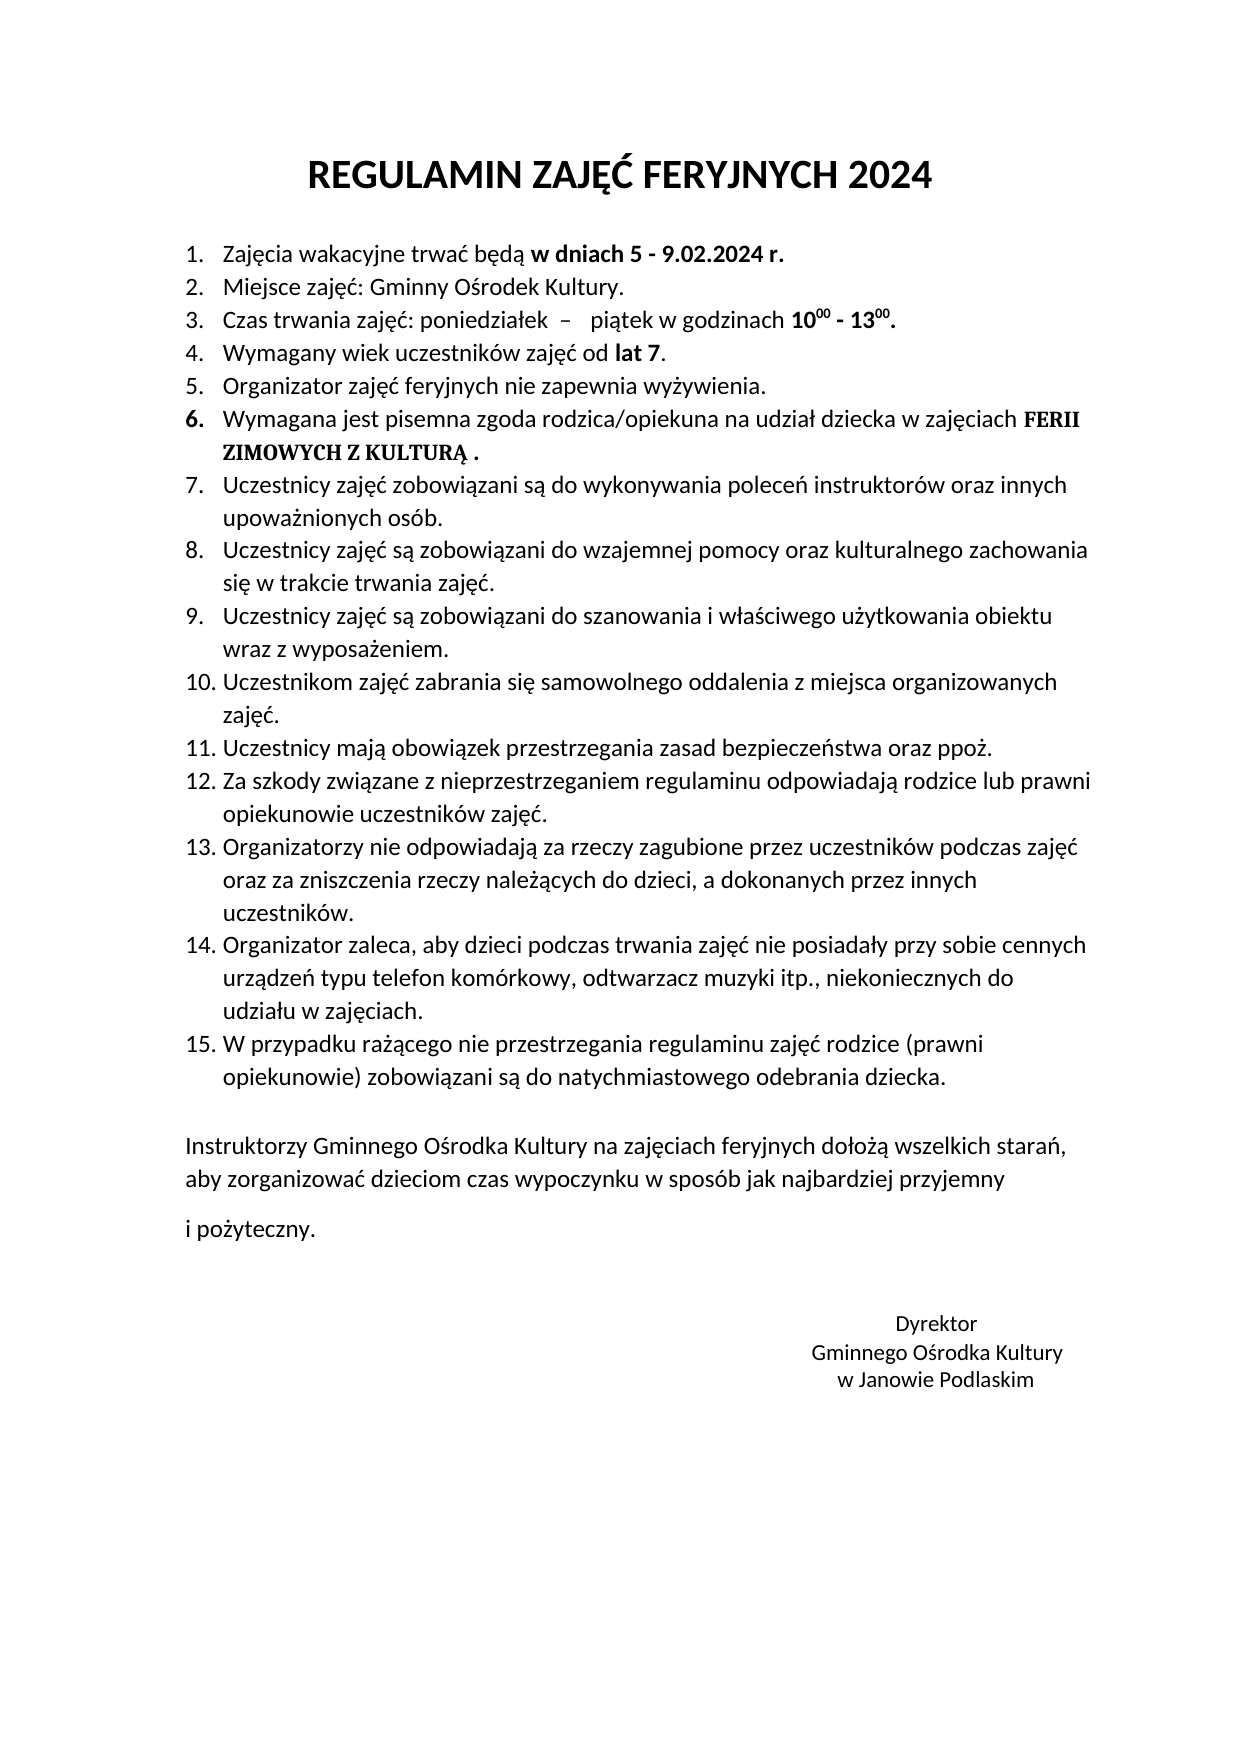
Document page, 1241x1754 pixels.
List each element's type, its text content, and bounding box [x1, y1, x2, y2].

list Czas trwania zajęć: poniedziałek – piątek w godzinach 1000 - 1300. [185, 304, 1093, 335]
list Uczestnicy mają obowiązek przestrzegania zasad bezpieczeństwa oraz ppoż. [185, 732, 1093, 763]
list Wymagana jest pisemna zgoda rodzica/opiekuna na udział dziecka w zajęciach FERII ZIMOWYCH Z KULTURĄ . [185, 403, 1093, 466]
text w Janowie Podlaskim [811, 1366, 1093, 1394]
list Organizatorzy nie odpowiadają za rzeczy zagubione przez uczestników podczas zajęć oraz za zniszczenia rzeczy należących do dzieci, a dokonanych przez innych uczestników. [185, 831, 1093, 927]
list Miejsce zajęć: Gminny Ośrodek Kultury. [185, 271, 1093, 302]
list Za szkody związane z nieprzestrzeganiem regulaminu odpowiadają rodzice lub prawni opiekunowie uczestników zajęć. [185, 765, 1093, 828]
list Uczestnicy zajęć zobowiązani są do wykonywania poleceń instruktorów oraz innych upoważnionych osób. [185, 469, 1093, 532]
list Uczestnicy zajęć są zobowiązani do szanowania i właściwego użytkowania obiektu wraz z wyposażeniem. [185, 601, 1093, 664]
text REGULAMIN ZAJĘĆ FERYJNYCH 2024 [148, 148, 1093, 198]
list Uczestnicy zajęć są zobowiązani do wzajemnej pomocy oraz kulturalnego zachowania się w trakcie trwania zajęć. [185, 535, 1093, 598]
list Zajęcia wakacyjne trwać będą w dniach 5 - 9.02.2024 r. [185, 238, 1093, 269]
text Gminnego Ośrodka Kultury [738, 1338, 1093, 1366]
text i pożyteczny. [185, 1213, 1093, 1243]
list Uczestnikom zajęć zabrania się samowolnego oddalenia z miejsca organizowanych zajęć. [185, 666, 1093, 730]
list W przypadku rażącego nie przestrzegania regulaminu zajęć rodzice (prawni opiekunowie) zobowiązani są do natychmiastowego odebrania dziecka. [185, 1028, 1093, 1092]
text Dyrektor [148, 1309, 1093, 1338]
text Instruktorzy Gminnego Ośrodka Kultury na zajęciach feryjnych dołożą wszelkich starań, aby zorganizować dzieciom czas wypoczynku w sposób jak najbardziej przyjemny [185, 1130, 1093, 1194]
list Organizator zaleca, aby dzieci podczas trwania zajęć nie posiadały przy sobie cennych urządzeń typu telefon komórkowy, odtwarzacz muzyki itp., niekoniecznych do udziału w zajęciach. [185, 930, 1093, 1026]
list Organizator zajęć feryjnych nie zapewnia wyżywienia. [185, 370, 1093, 401]
list Wymagany wiek uczestników zajęć od lat 7. [185, 337, 1093, 368]
